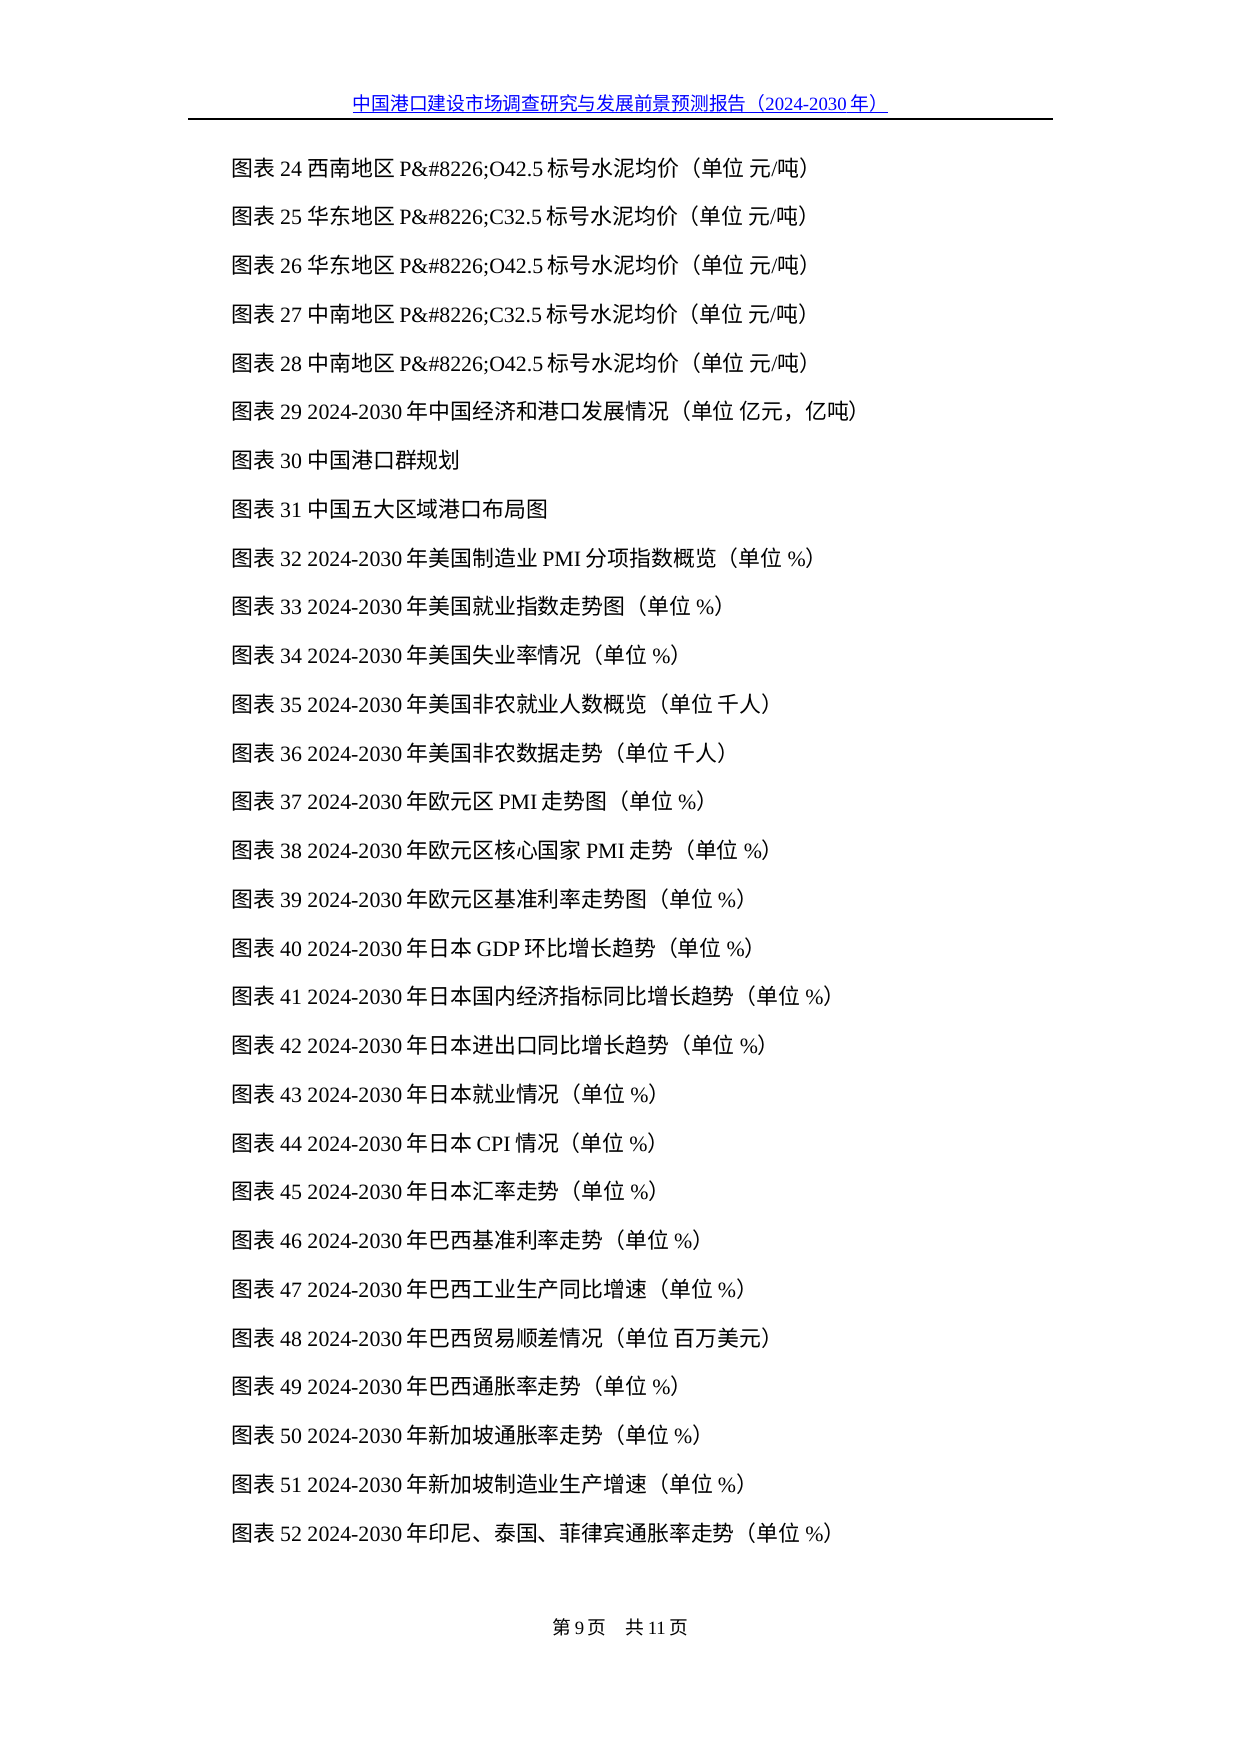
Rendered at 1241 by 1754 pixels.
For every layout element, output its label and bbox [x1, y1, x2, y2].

text [187, 150, 1053, 1548]
